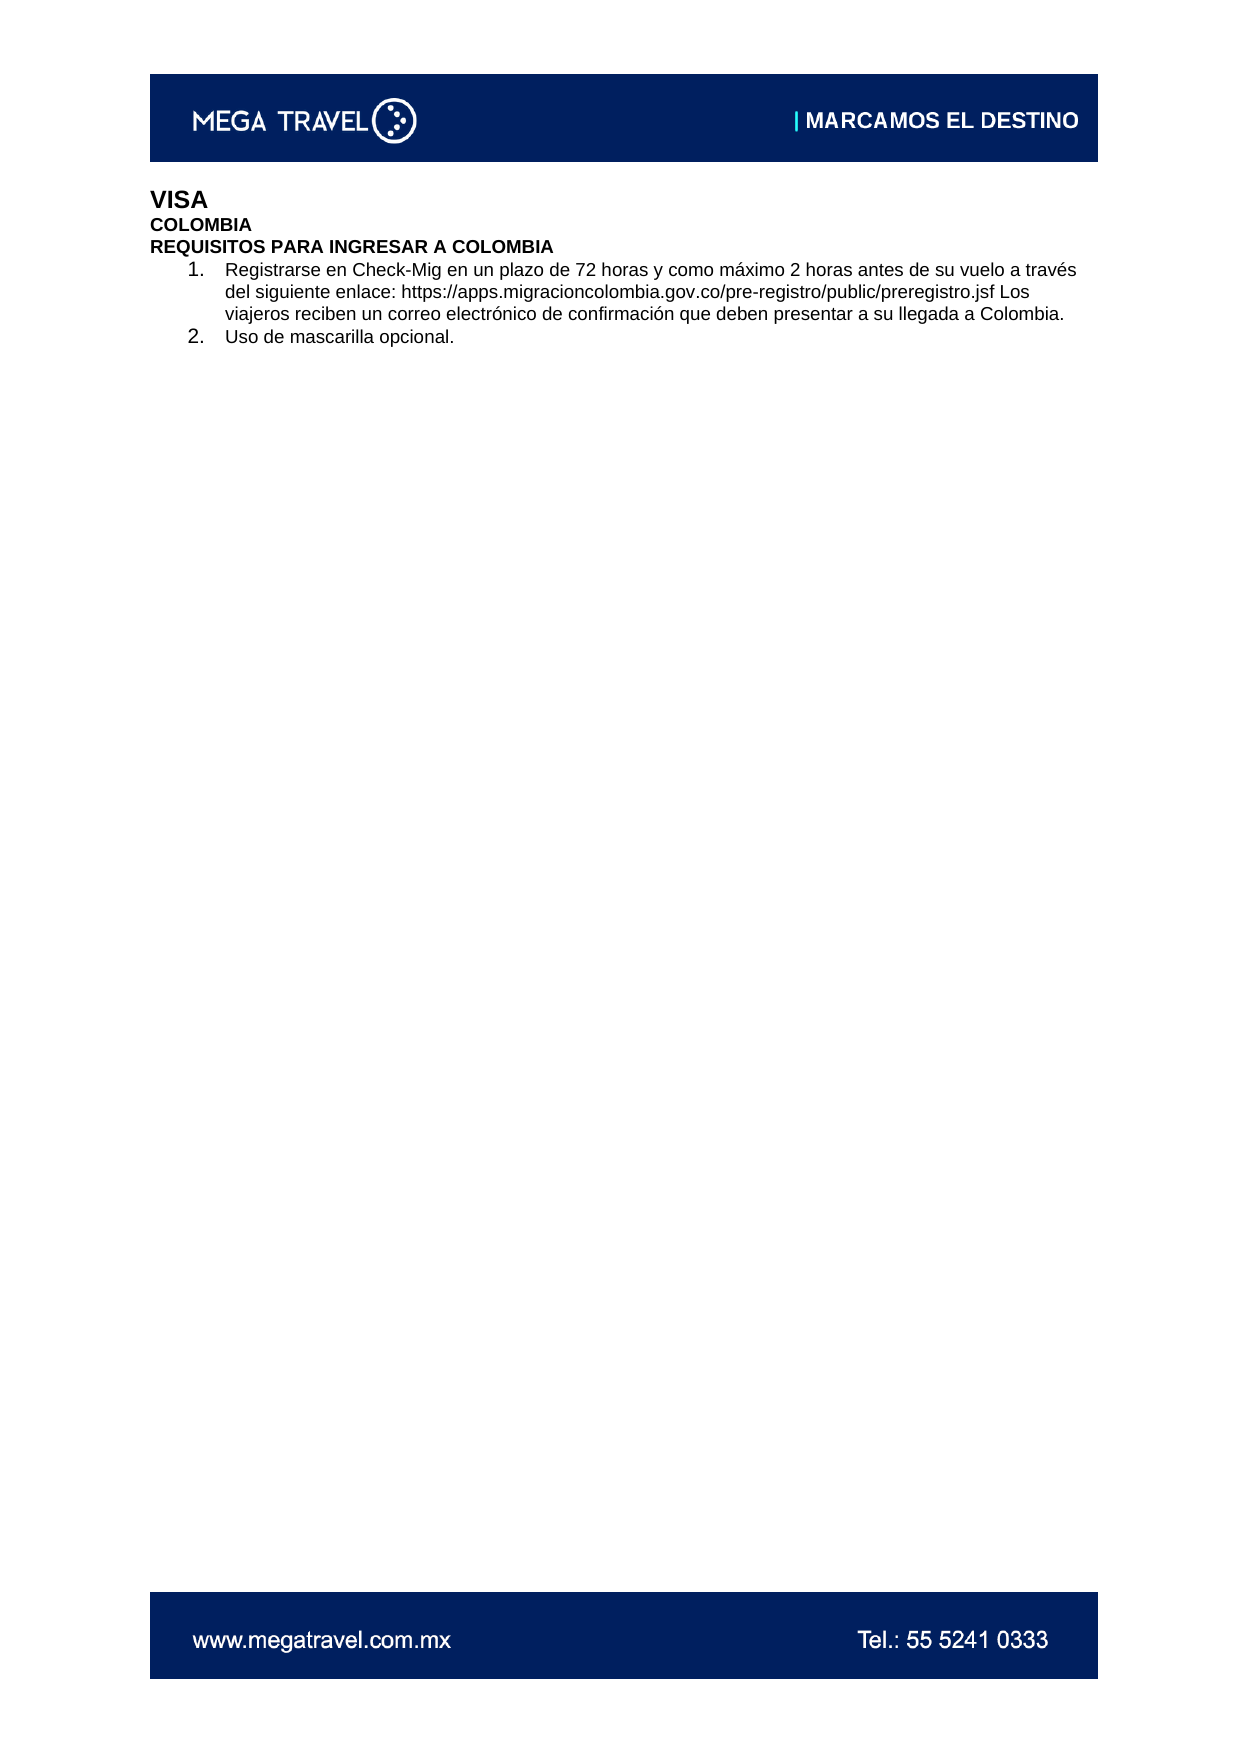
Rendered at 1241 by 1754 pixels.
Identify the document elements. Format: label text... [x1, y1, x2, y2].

text COLOMBIA [150, 214, 1090, 236]
list Registrarse en Check-Mig en un plazo de 72 horas y como máximo 2 horas antes de su vuelo a través del siguiente enlace: https://apps.migracioncolombia.gov.co/pre-registro/public/preregistro.jsf Los viajeros reciben un correo electrónico de confirmación que deben presentar a su llegada a Colombia. [187, 257, 1090, 324]
picture [150, 1592, 1098, 1679]
list Uso de mascarilla opcional. [187, 324, 1090, 348]
text REQUISITOS PARA INGRESAR A COLOMBIA [150, 236, 1090, 257]
picture [150, 74, 1098, 162]
